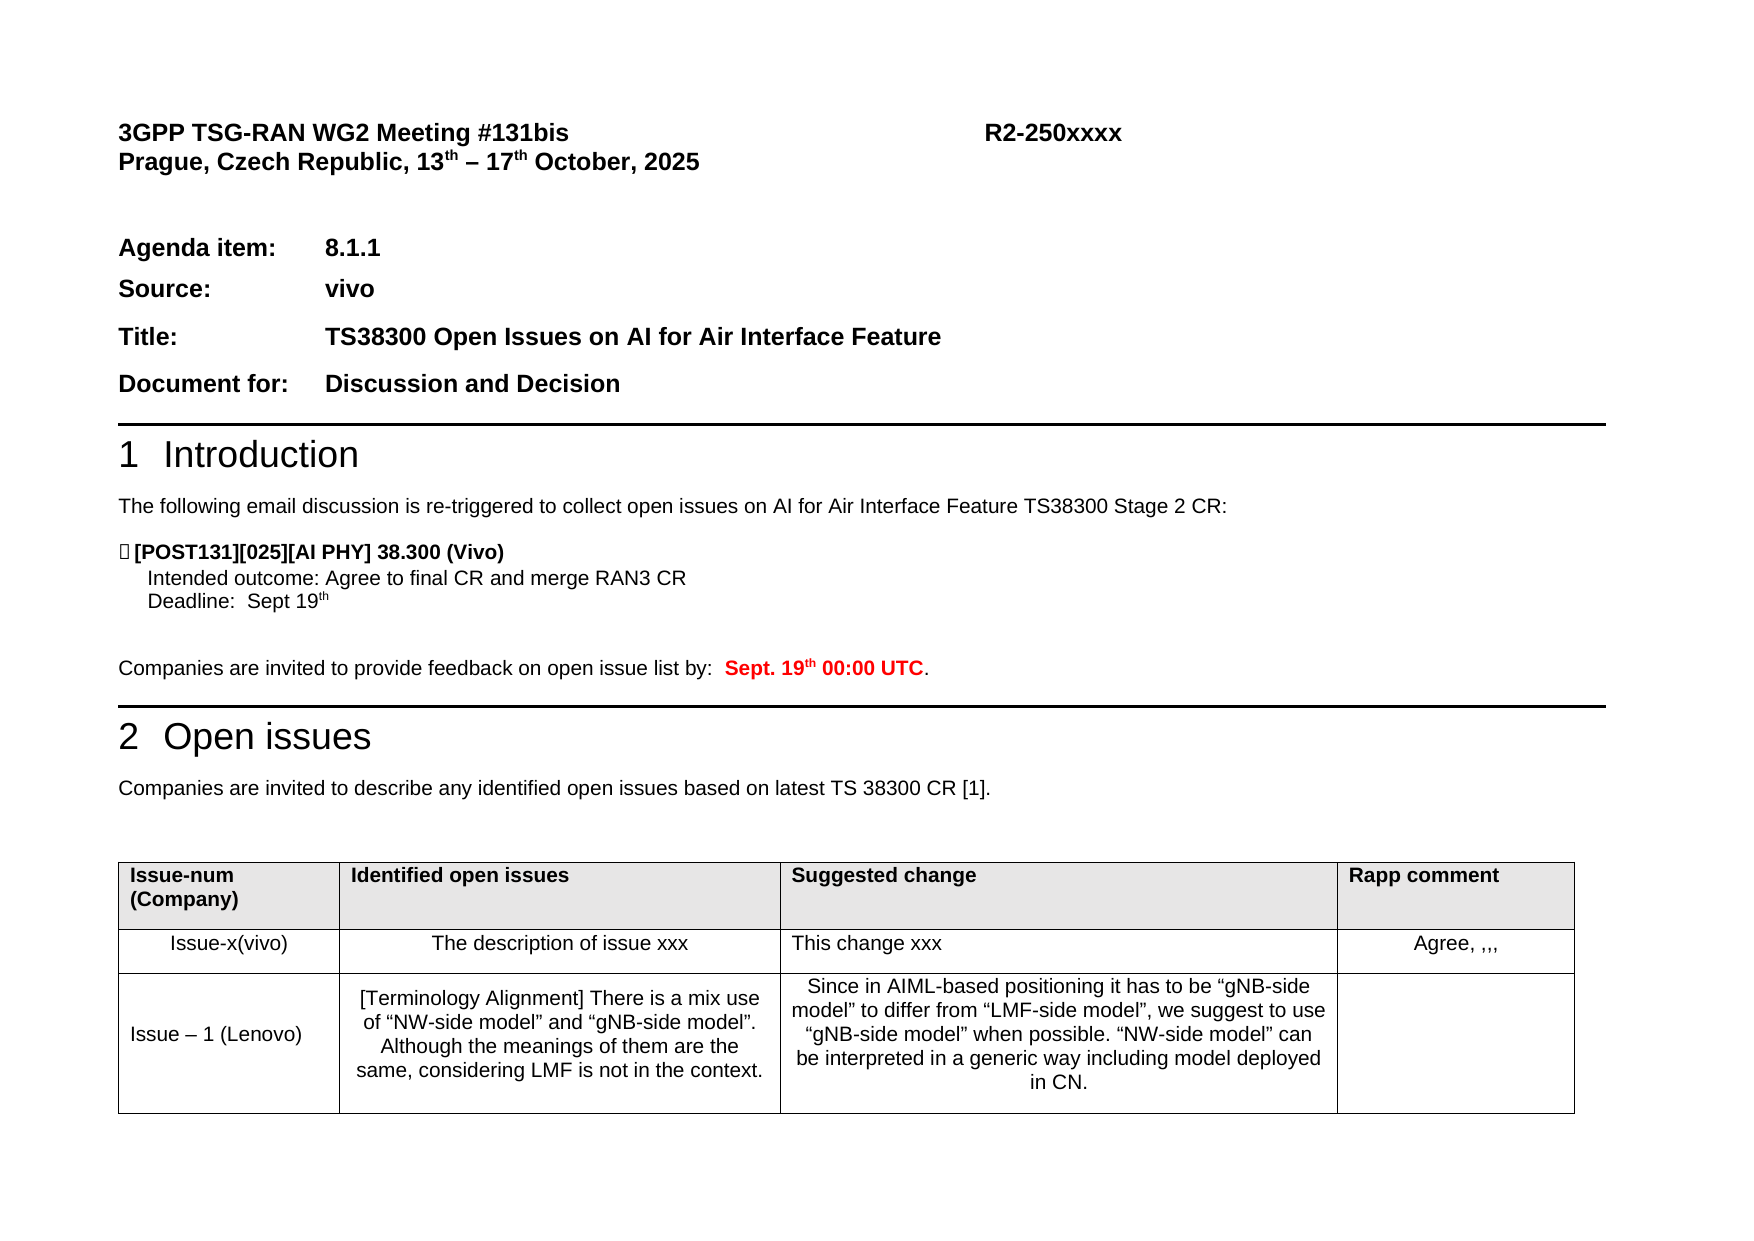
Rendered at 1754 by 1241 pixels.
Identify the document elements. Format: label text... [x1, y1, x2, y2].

table_cell The description of issue xxx [340, 930, 780, 973]
table_cell [Terminology Alignment] There is a mix use of “NW-side model” and “gNB-side model”. Although the meanings of them are the same, considering LMF is not in the context. [340, 974, 780, 1113]
subtitle Open issues [118, 708, 1606, 757]
table_header Rapp comment [1338, 863, 1574, 929]
table_cell This change xxx [781, 930, 1337, 973]
text Prague, Czech Republic, 13th – 17th October, 2025 [118, 147, 1606, 176]
table_cell [1338, 974, 1574, 1113]
text Deadline: Sept 19th [118, 589, 1606, 613]
text The following email discussion is re-triggered to collect open issues on AI for Air Interface Feature TS38300 Stage 2 CR: [118, 494, 1606, 518]
table_cell Issue – 1 (Lenovo) [119, 974, 339, 1113]
table_cell Issue-x(vivo) [119, 930, 339, 973]
table_header Suggested change [781, 863, 1337, 929]
subtitle Introduction [118, 426, 1606, 476]
text 3GPP TSG-RAN WG2 Meeting #131bis R2-250xxxx [118, 118, 1606, 147]
text Companies are invited to describe any identified open issues based on latest TS 38300 CR [1]. [118, 776, 1606, 800]
text Intended outcome: Agree to final CR and merge RAN3 CR [118, 565, 1606, 589]
table_cell Since in AIML-based positioning it has to be “gNB-side model” to differ from “LMF-side model”, we suggest to use “gNB-side model” when possible. “NW-side model” can be interpreted in a generic way including model deployed in CN. [781, 974, 1337, 1113]
table_header Issue-num (Company) [119, 863, 339, 929]
text Source: vivo [118, 274, 1606, 303]
text Agenda item: 8.1.1 [118, 233, 1606, 262]
text Title: TS38300 Open Issues on AI for Air Interface Feature [118, 322, 1606, 351]
table_cell Agree, ,,, [1338, 930, 1574, 973]
table_header Identified open issues [340, 863, 780, 929]
text Document for: Discussion and Decision [118, 369, 1606, 398]
text  [POST131][025][AI PHY] 38.300 (Vivo) [118, 537, 1606, 565]
text Companies are invited to provide feedback on open issue list by: Sept. 19th 00:00 UTC. [118, 656, 1606, 680]
